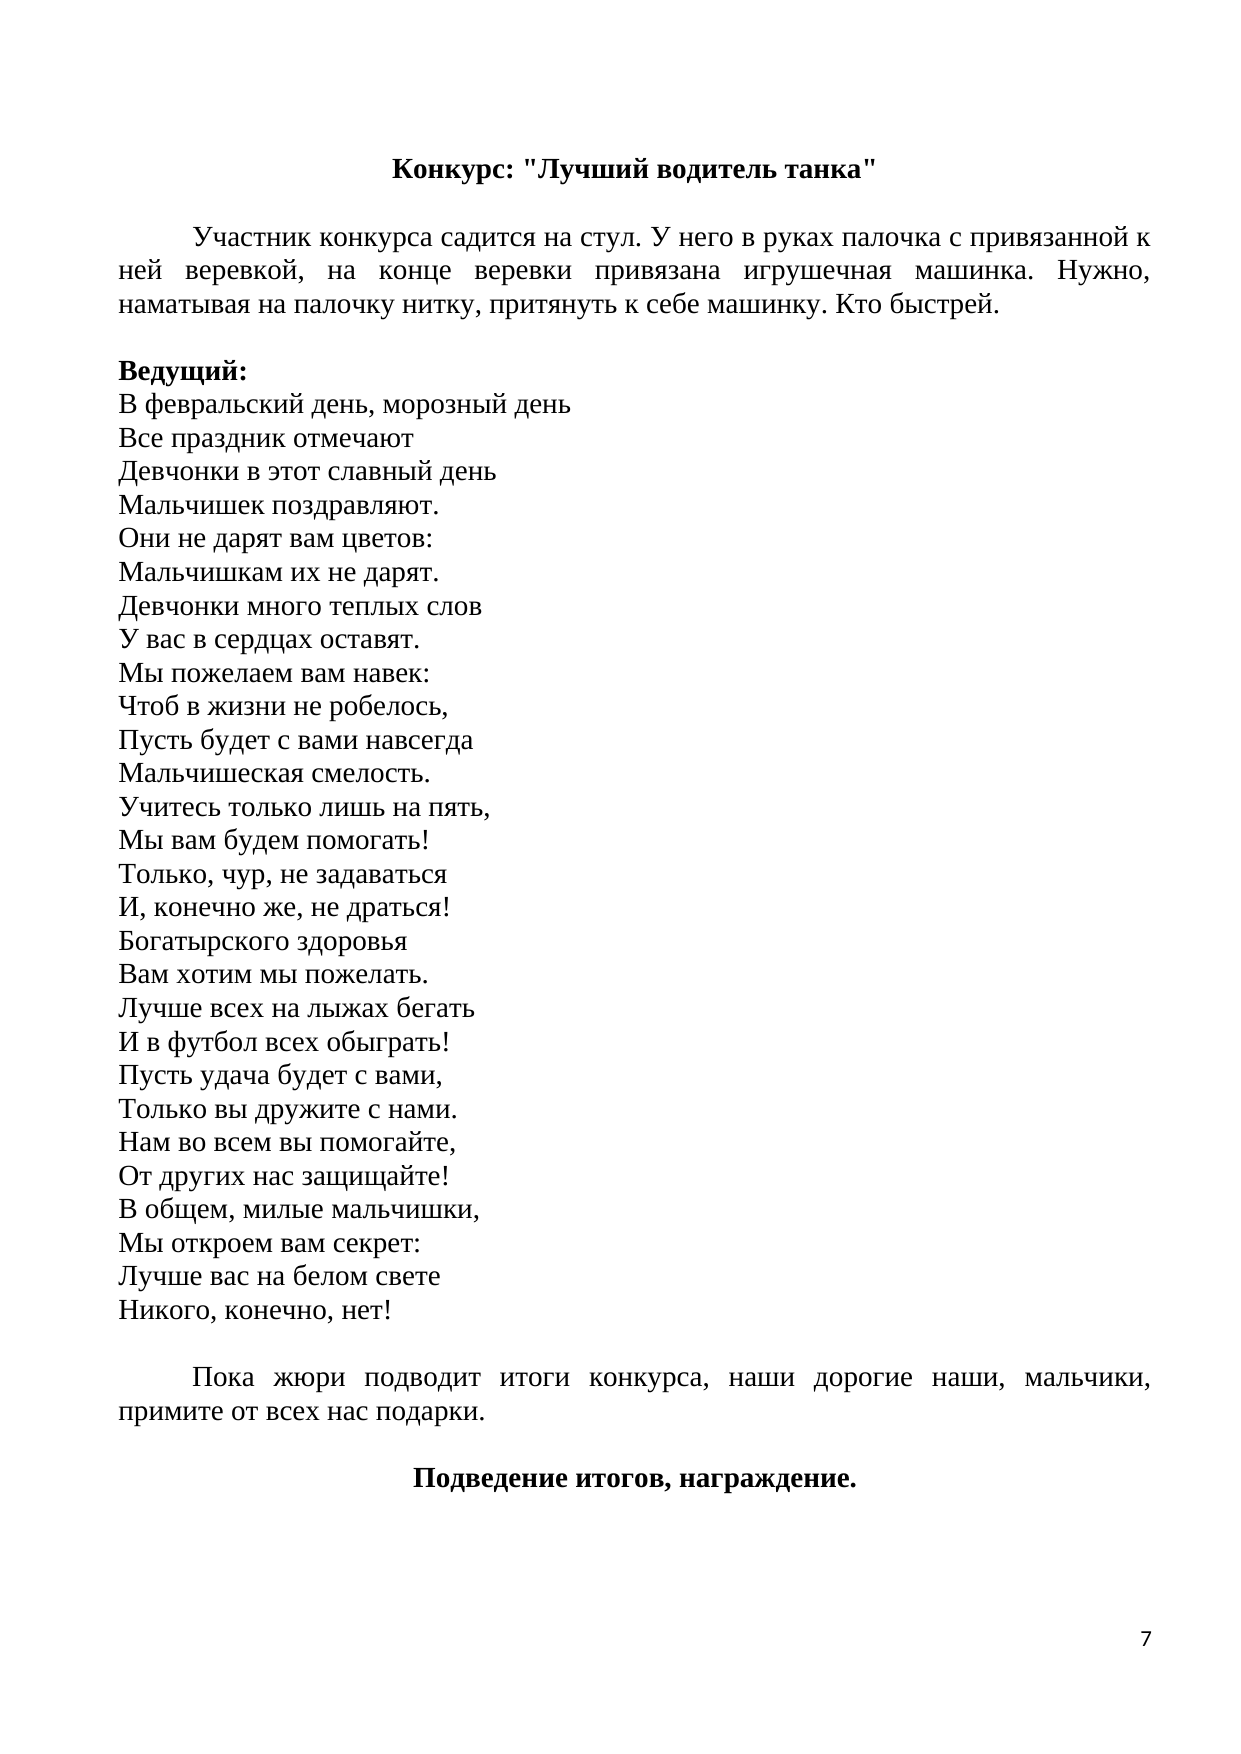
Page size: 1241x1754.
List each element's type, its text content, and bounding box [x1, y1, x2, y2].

text Девчонки много теплых слов [118, 588, 1152, 621]
text И, конечно же, не драться! [118, 889, 1152, 923]
text Мальчишкам их не дарят. [118, 554, 1152, 588]
text Они не дарят вам цветов: [118, 521, 1152, 554]
text Пусть будет с вами навсегда [118, 722, 1152, 755]
text Лучше всех на лыжах бегать [118, 990, 1152, 1024]
text Нам во всем вы помогайте, [118, 1124, 1152, 1158]
text Мы откроем вам секрет: [118, 1225, 1152, 1258]
text Вам хотим мы пожелать. [118, 957, 1152, 990]
text У вас в сердцах оставят. [118, 621, 1152, 655]
text Мы вам будем помогать! [118, 822, 1152, 856]
text Никого, конечно, нет! [118, 1292, 1152, 1326]
text Ведущий: [118, 353, 1152, 386]
text Лучше вас на белом свете [118, 1258, 1152, 1292]
text И в футбол всех обыграть! [118, 1024, 1152, 1057]
text Пусть удача будет с вами, [118, 1057, 1152, 1091]
text Участник конкурса садится на стул. У него в руках палочка с привязанной к ней веревкой, на конце веревки привязана игрушечная машинка. Нужно, наматывая на палочку нитку, притянуть к себе машинку. Кто быстрей. [118, 219, 1152, 319]
text Учитесь только лишь на пять, [118, 789, 1152, 822]
text Богатырского здоровья [118, 923, 1152, 957]
text Девчонки в этот славный день [118, 453, 1152, 487]
text Пока жюри подводит итоги конкурса, наши дорогие наши, мальчики, примите от всех нас подарки. [118, 1359, 1152, 1426]
text Мальчишек поздравляют. [118, 487, 1152, 521]
text Все праздник отмечают [118, 420, 1152, 453]
text В февральский день, морозный день [118, 386, 1152, 420]
text Только вы дружите с нами. [118, 1091, 1152, 1124]
text Подведение итогов, награждение. [118, 1460, 1152, 1493]
text От других нас защищайте! [118, 1158, 1152, 1191]
text Мы пожелаем вам навек: [118, 655, 1152, 688]
text Только, чур, не задаваться [118, 856, 1152, 889]
text Чтоб в жизни не робелось, [118, 688, 1152, 722]
text В общем, милые мальчишки, [118, 1191, 1152, 1225]
text Конкурс: "Лучший водитель танка" [118, 152, 1152, 185]
text Мальчишеская смелость. [118, 755, 1152, 789]
